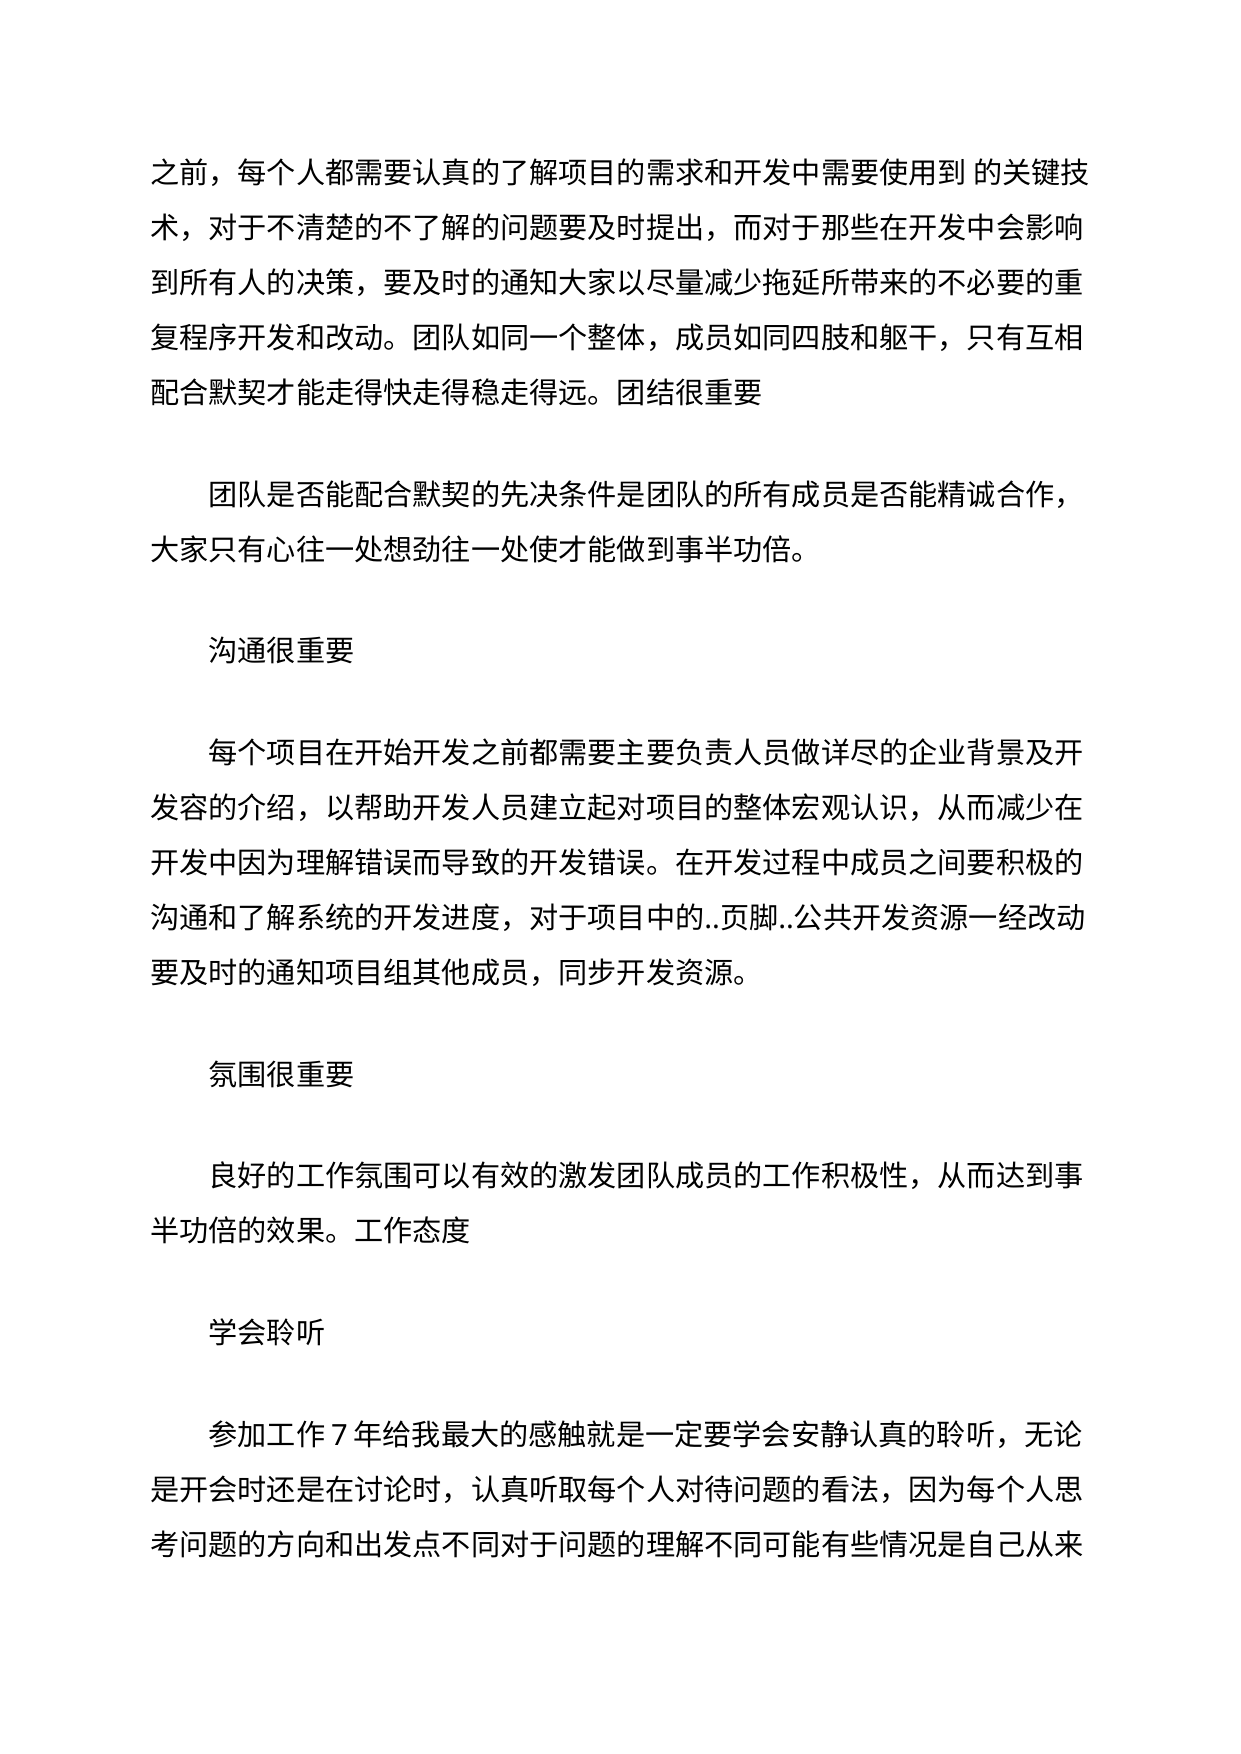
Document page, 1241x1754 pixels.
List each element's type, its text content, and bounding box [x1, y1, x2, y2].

text 氛围很重要 [150, 1051, 1090, 1093]
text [150, 150, 1090, 412]
text 沟通很重要 [150, 628, 1090, 670]
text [150, 1411, 1090, 1564]
text 学会聆听 [150, 1310, 1090, 1352]
text 每个项目在开始开发之前都需要主要负责人员做详尽的企业背景及开发容的介绍，以帮助开发人员建立起对项目的整体宏观认识，从而减少在开发中因为理解错误而导致的开发错误。在开发过程中成员之间要积极的沟通和了解系统的开发进度，对于项目中的..页脚..公共开发资源一经改动要及时的通知项目组其他成员，同步开发资源。 [150, 730, 1090, 992]
text 团队是否能配合默契的先决条件是团队的所有成员是否能精诚合作，大家只有心往一处想劲往一处使才能做到事半功倍。 [150, 471, 1090, 568]
text 良好的工作氛围可以有效的激发团队成员的工作积极性，从而达到事半功倍的效果。工作态度 [150, 1153, 1090, 1250]
